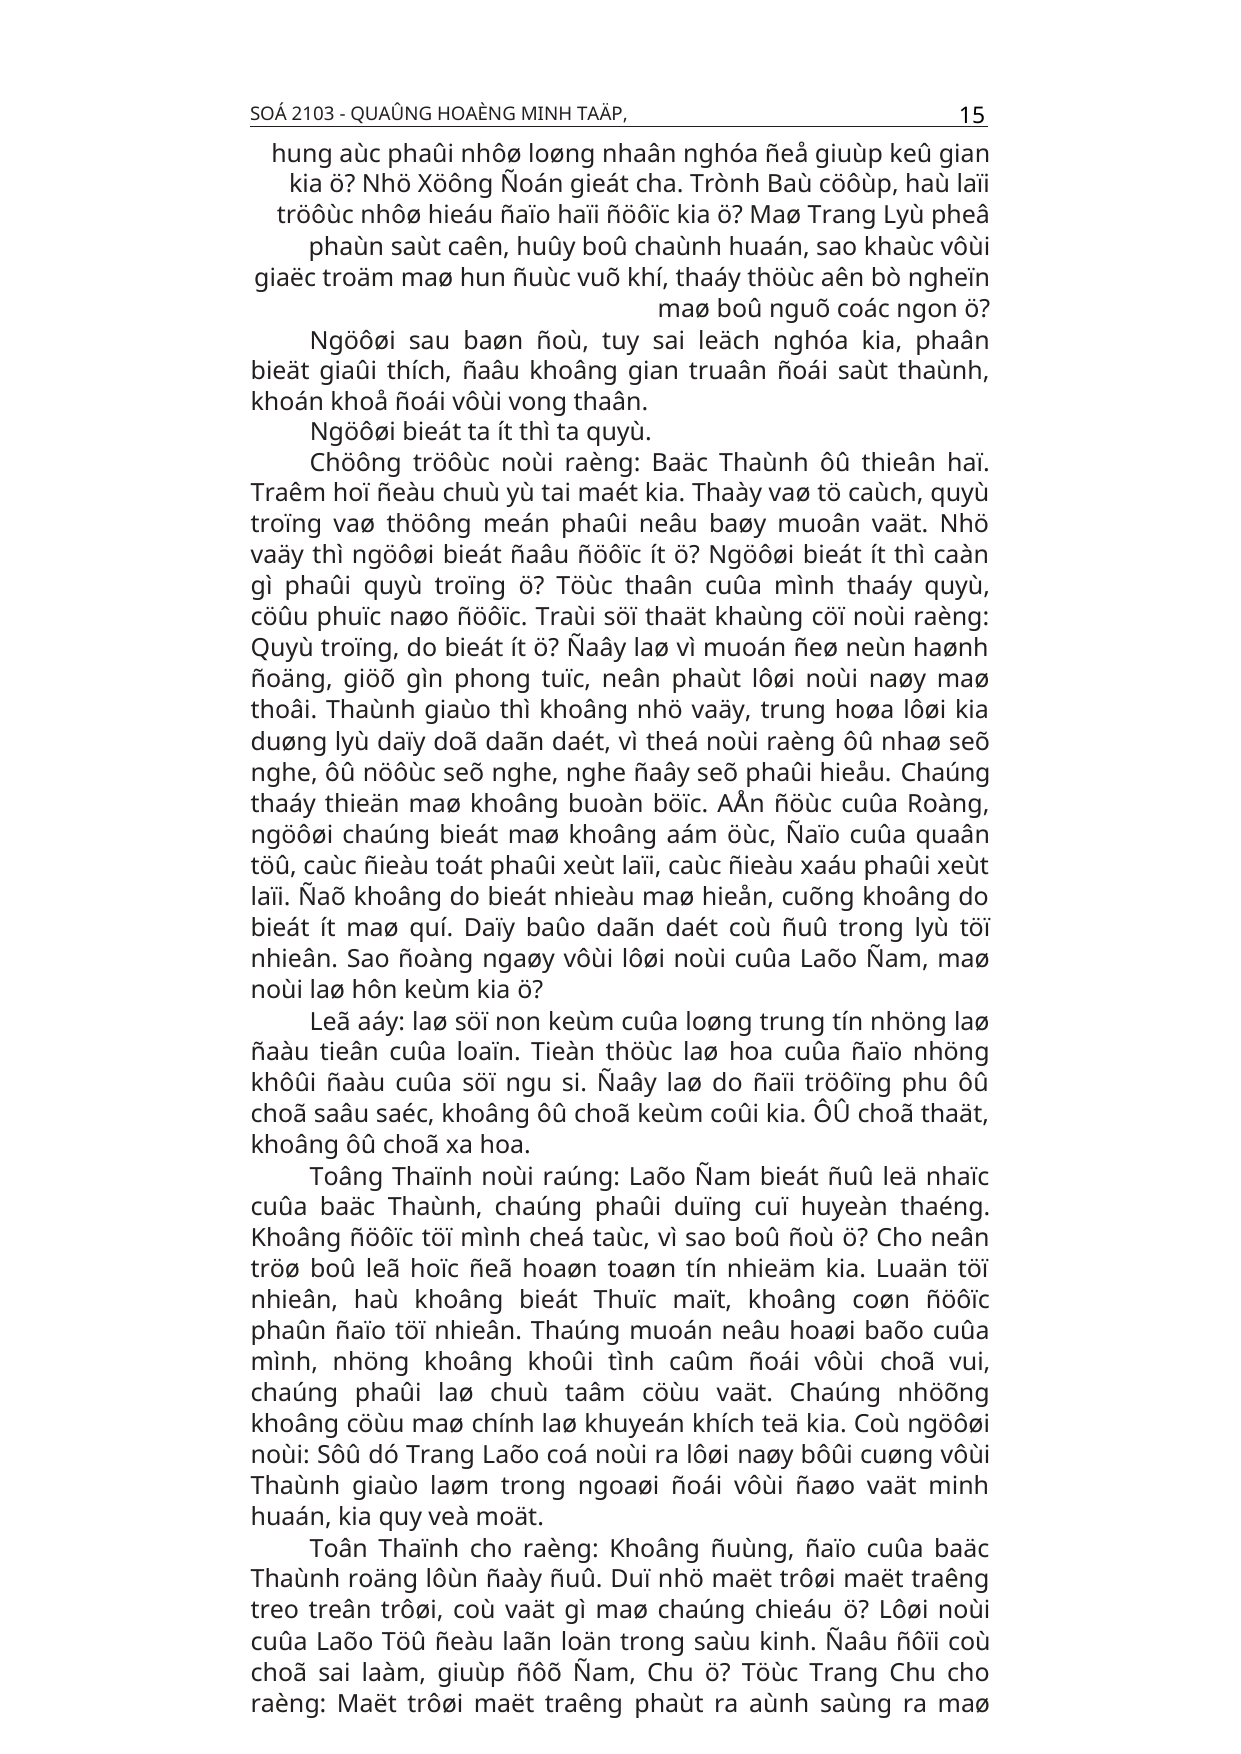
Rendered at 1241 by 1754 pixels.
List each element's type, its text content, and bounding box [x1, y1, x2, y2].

text Chöông tröôùc noùi raèng: Baäc Thaùnh ôû thieân haï. Traêm hoï ñeàu chuù yù tai maét kia. Thaày vaø tö caùch, quyù troïng vaø thöông meán phaûi neâu baøy muoân vaät. Nhö vaäy thì ngöôøi bieát ñaâu ñöôïc ít ö? Ngöôøi bieát ít thì caàn gì phaûi quyù troïng ö? Töùc thaân cuûa mình thaáy quyù, cöûu phuïc naøo ñöôïc. Traùi söï thaät khaùng cöï noùi raèng: Quyù troïng, do bieát ít ö? Ñaây laø vì muoán ñeø neùn haønh ñoäng, giöõ gìn phong tuïc, neân phaùt lôøi noùi naøy maø thoâi. Thaùnh giaùo thì khoâng nhö vaäy, trung hoøa lôøi kia duøng lyù daïy doã daãn daét, vì theá noùi raèng ôû nhaø seõ nghe, ôû nöôùc seõ nghe, nghe ñaây seõ phaûi hieåu. Chaúng thaáy thieän maø khoâng buoàn böïc. AÅn ñöùc cuûa Roàng, ngöôøi chaúng bieát maø khoâng aám öùc, Ñaïo cuûa quaân töû, caùc ñieàu toát phaûi xeùt laïi, caùc ñieàu xaáu phaûi xeùt laïi. Ñaõ khoâng do bieát nhieàu maø hieån, cuõng khoâng do bieát ít maø quí. Daïy baûo daãn daét coù ñuû trong lyù töï nhieân. Sao ñoàng ngaøy vôùi lôøi noùi cuûa Laõo Ñam, maø noùi laø hôn keùm kia ö? [250, 447, 990, 1006]
text Leã aáy: laø söï non keùm cuûa loøng trung tín nhöng laø ñaàu tieân cuûa loaïn. Tieàn thöùc laø hoa cuûa ñaïo nhöng khôûi ñaàu cuûa söï ngu si. Ñaây laø do ñaïi tröôïng phu ôû choã saâu saéc, khoâng ôû choã keùm coûi kia. ÔÛ choã thaät, khoâng ôû choã xa hoa. [250, 1006, 990, 1161]
text Ngöôøi sau baøn ñoù, tuy sai leäch nghóa kia, phaân bieät giaûi thích, ñaâu khoâng gian truaân ñoái saùt thaùnh, khoán khoå ñoái vôùi vong thaân. [250, 324, 990, 417]
text hung aùc phaûi nhôø loøng nhaân nghóa ñeå giuùp keû gian kia ö? Nhö Xöông Ñoán gieát cha. Trònh Baù cöôùp, haù laïi tröôùc nhôø hieáu ñaïo haïi ñöôïc kia ö? Maø Trang Lyù pheâ phaùn saùt caên, huûy boû chaùnh huaán, sao khaùc vôùi giaëc troäm maø hun ñuùc vuõ khí, thaáy thöùc aên bò ngheïn maø boû nguõ coác ngon ö? [252, 138, 990, 324]
text Ngöôøi bieát ta ít thì ta quyù. [309, 417, 1092, 446]
text Toâng Thaïnh noùi raúng: Laõo Ñam bieát ñuû leä nhaïc cuûa baäc Thaùnh, chaúng phaûi duïng cuï huyeàn thaéng. Khoâng ñöôïc töï mình cheá taùc, vì sao boû ñoù ö? Cho neân tröø boû leã hoïc ñeã hoaøn toaøn tín nhieäm kia. Luaän töï nhieân, haù khoâng bieát Thuïc maït, khoâng coøn ñöôïc phaûn ñaïo töï nhieân. Thaúng muoán neâu hoaøi baõo cuûa mình, nhöng khoâng khoûi tình caûm ñoái vôùi choã vui, chaúng phaûi laø chuù taâm cöùu vaät. Chaúng nhöõng khoâng cöùu maø chính laø khuyeán khích teä kia. Coù ngöôøi noùi: Sôû dó Trang Laõo coá noùi ra lôøi naøy bôûi cuøng vôùi Thaùnh giaùo laøm trong ngoaøi ñoái vôùi ñaøo vaät minh huaán, kia quy veà moät. [250, 1161, 990, 1533]
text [250, 1533, 990, 1719]
